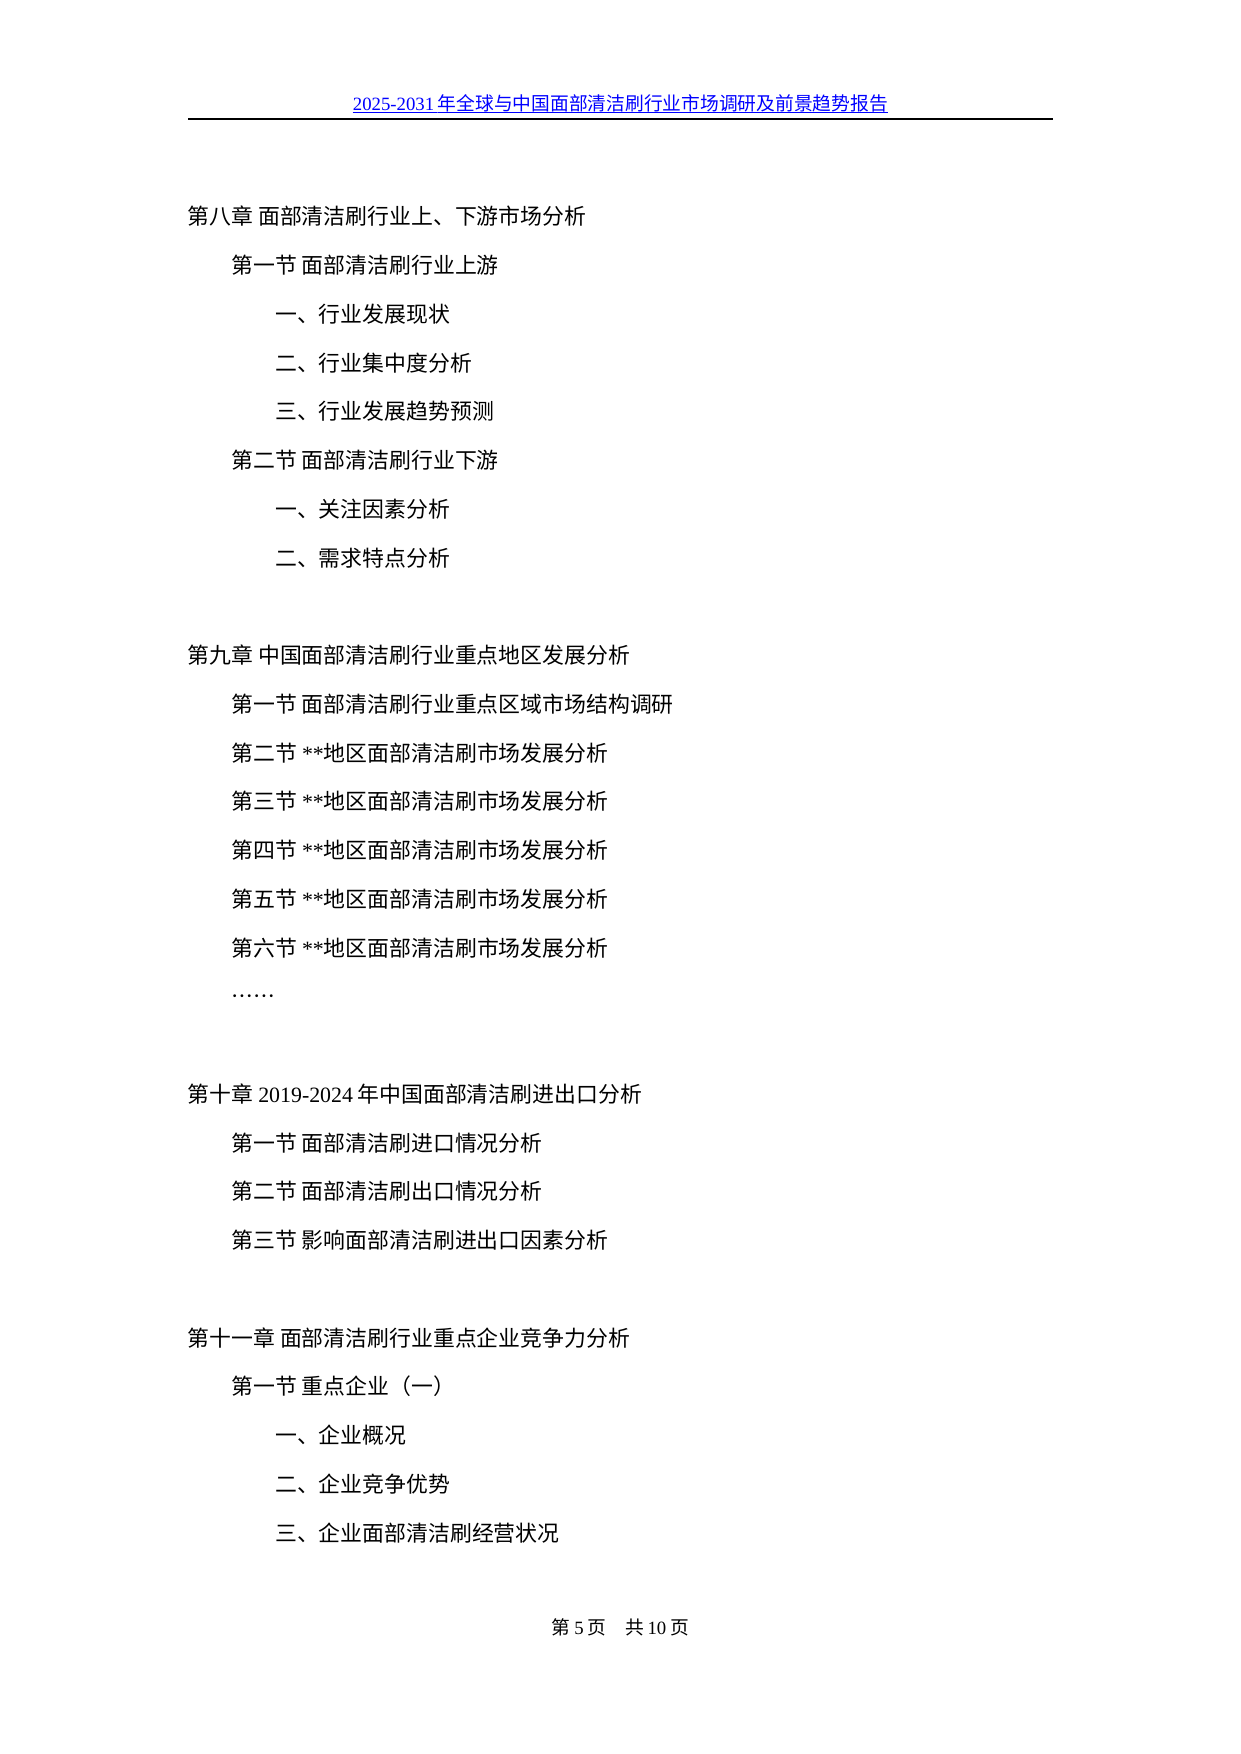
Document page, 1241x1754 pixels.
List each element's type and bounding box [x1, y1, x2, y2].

text [187, 150, 1053, 1548]
